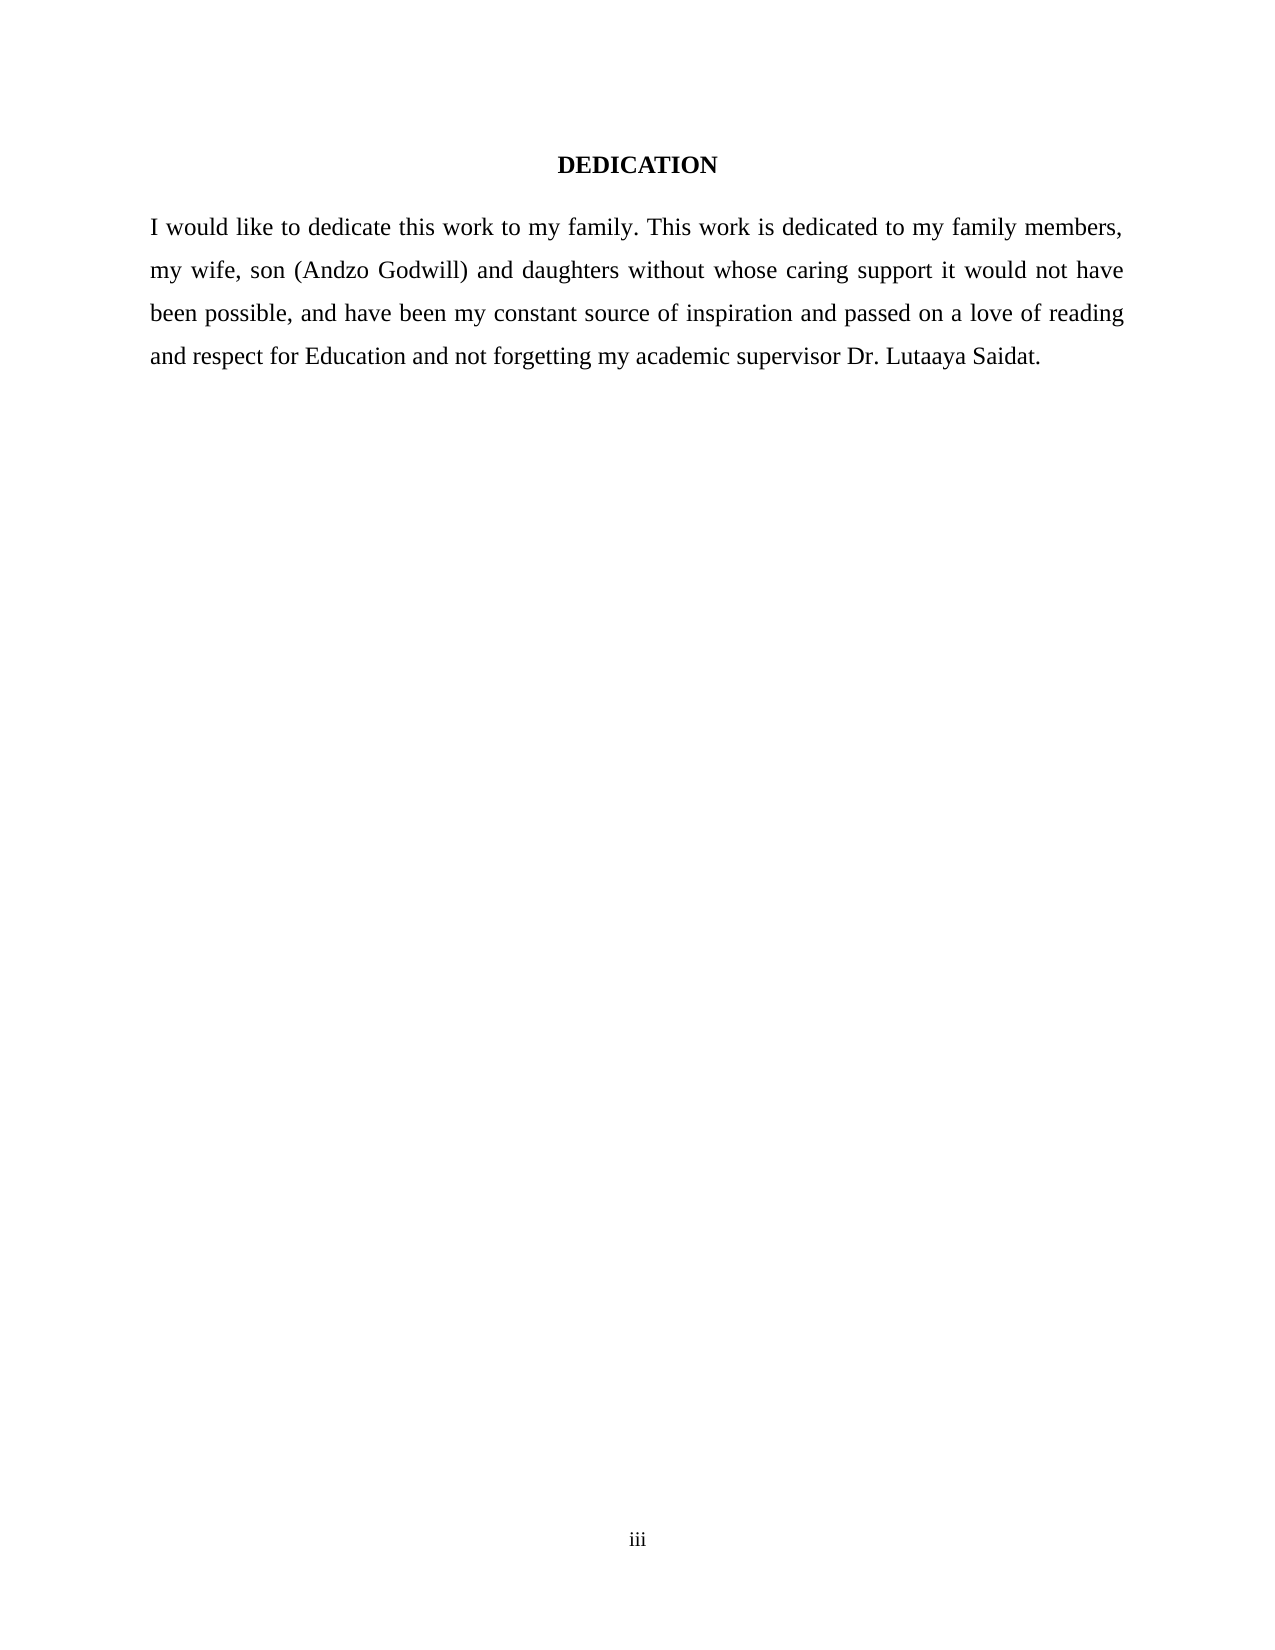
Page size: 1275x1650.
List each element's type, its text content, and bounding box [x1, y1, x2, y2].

text I would like to dedicate this work to my family. This work is dedicated to my family members, my wife, son (Andzo Godwill) and daughters without whose caring support it would not have been possible, and have been my constant source of inspiration and passed on a love of reading and respect for Education and not forgetting my academic supervisor Dr. Lutaaya Saidat. [150, 212, 1125, 370]
subtitle DEDICATION [150, 150, 1125, 179]
